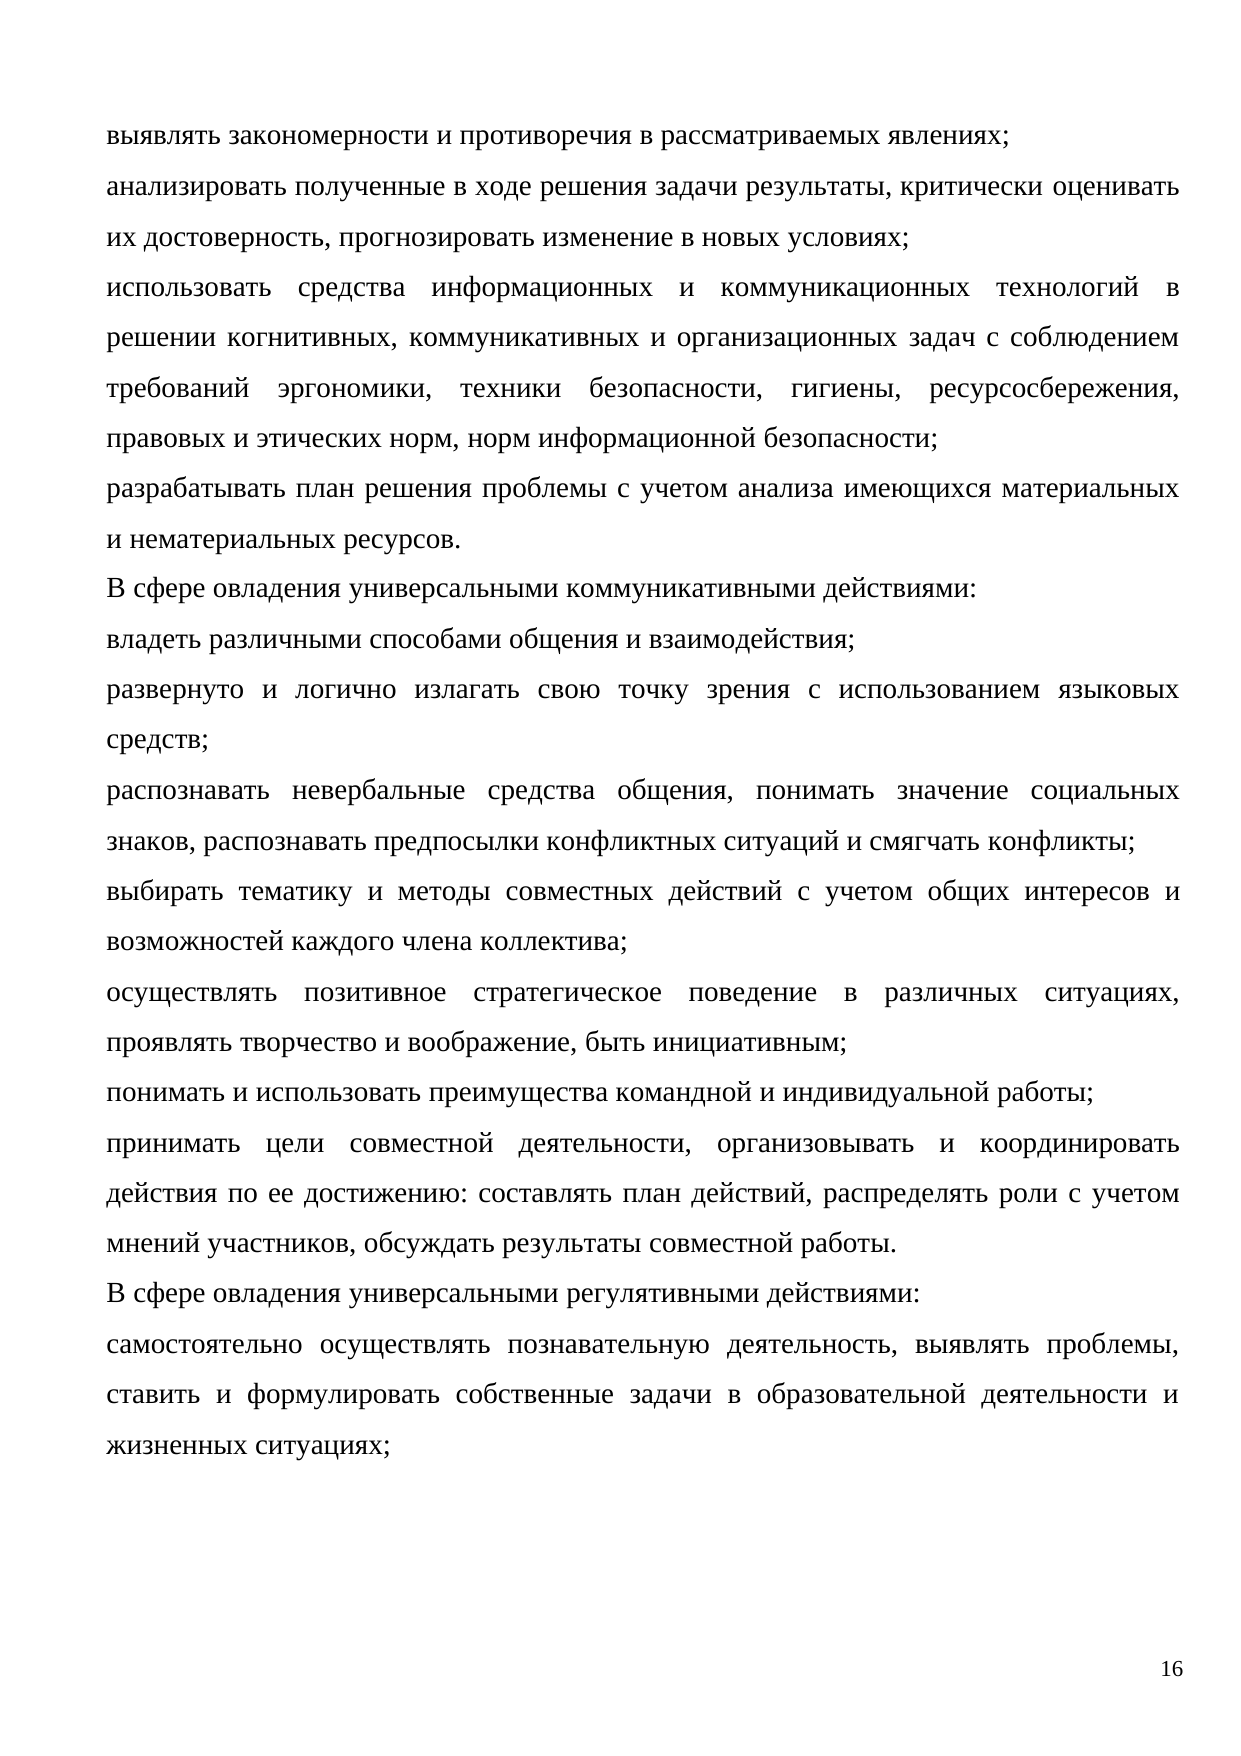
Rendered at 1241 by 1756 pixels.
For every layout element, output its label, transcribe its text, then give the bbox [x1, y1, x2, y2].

list владеть различными способами общения и взаимодействия; [106, 621, 1194, 654]
list выбирать тематику и методы совместных действий с учетом общих интересов и возможностей каждого члена коллектива; [106, 873, 1180, 957]
list понимать и использовать преимущества командной и индивидуальной работы; [106, 1074, 1180, 1108]
list выявлять закономерности и противоречия в рассматриваемых явлениях; [106, 117, 1194, 151]
list самостоятельно осуществлять познавательную деятельность, выявлять проблемы, ставить и формулировать собственные задачи в образовательной деятельности и жизненных ситуациях; [106, 1326, 1179, 1460]
text В сфере овладения универсальными коммуникативными действиями: [106, 571, 1194, 604]
list использовать средства информационных и коммуникационных технологий в решении когнитивных, коммуникативных и организационных задач с соблюдением требований эргономики, техники безопасности, гигиены, ресурсосбережения, правовых и этических норм, норм информационной безопасности; [106, 269, 1179, 454]
list разрабатывать план решения проблемы с учетом анализа имеющихся материальных и нематериальных ресурсов. [106, 470, 1180, 554]
list анализировать полученные в ходе решения задачи результаты, критически оценивать их достоверность, прогнозировать изменение в новых условиях; [106, 168, 1179, 252]
list осуществлять позитивное стратегическое поведение в различных ситуациях, проявлять творчество и воображение, быть инициативным; [106, 974, 1179, 1058]
list развернуто и логично излагать свою точку зрения с использованием языковых средств; [106, 671, 1179, 755]
text В сфере овладения универсальными регулятивными действиями: [106, 1276, 1194, 1309]
list принимать цели совместной деятельности, организовывать и координировать действия по ее достижению: составлять план действий, распределять роли с учетом мнений участников, обсуждать результаты совместной работы. [106, 1125, 1180, 1259]
list распознавать невербальные средства общения, понимать значение социальных знаков, распознавать предпосылки конфликтных ситуаций и смягчать конфликты; [106, 772, 1180, 856]
